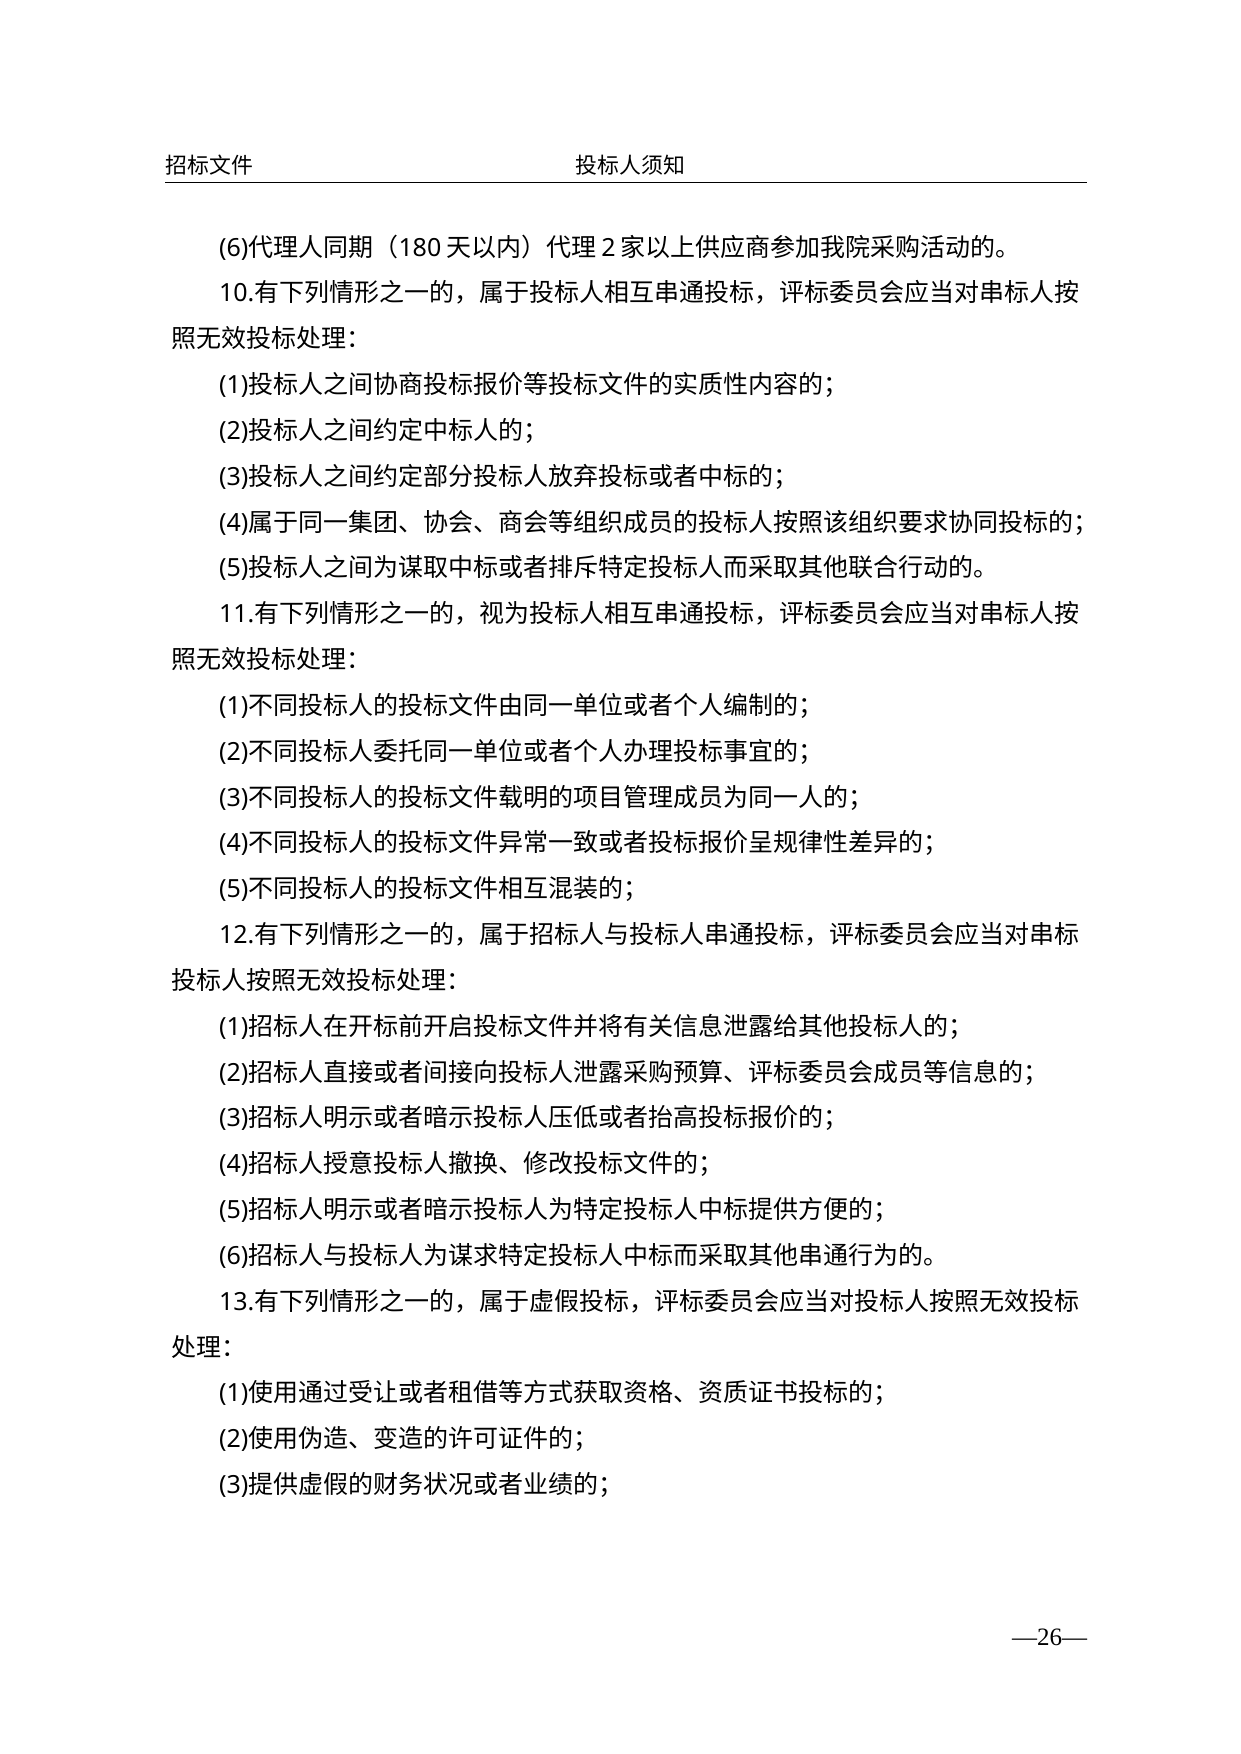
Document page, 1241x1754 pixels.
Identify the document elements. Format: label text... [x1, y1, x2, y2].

text 10.有下列情形之一的，属于投标人相互串通投标，评标委员会应当对串标人按照无效投标处理： [171, 265, 1081, 357]
text (2)不同投标人委托同一单位或者个人办理投标事宜的； [171, 723, 1081, 769]
text (3)不同投标人的投标文件载明的项目管理成员为同一人的； [171, 769, 1081, 815]
text (4)属于同一集团、协会、商会等组织成员的投标人按照该组织要求协同投标的； [171, 494, 1081, 540]
text (3)招标人明示或者暗示投标人压低或者抬高投标报价的； [171, 1090, 1081, 1136]
text 12.有下列情形之一的，属于招标人与投标人串通投标，评标委员会应当对串标投标人按照无效投标处理： [171, 907, 1081, 998]
text (4)招标人授意投标人撤换、修改投标文件的； [171, 1136, 1081, 1182]
text (1)不同投标人的投标文件由同一单位或者个人编制的； [171, 678, 1081, 723]
text 13.有下列情形之一的，属于虚假投标，评标委员会应当对投标人按照无效投标处理： [171, 1273, 1081, 1365]
text (3)提供虚假的财务状况或者业绩的； [171, 1457, 1081, 1503]
text 11.有下列情形之一的，视为投标人相互串通投标，评标委员会应当对串标人按照无效投标处理： [171, 586, 1081, 678]
text (6)招标人与投标人为谋求特定投标人中标而采取其他串通行为的。 [171, 1228, 1081, 1273]
text (2)投标人之间约定中标人的； [171, 403, 1081, 448]
text (3)投标人之间约定部分投标人放弃投标或者中标的； [171, 448, 1081, 494]
text (2)使用伪造、变造的许可证件的； [171, 1411, 1081, 1457]
text (1)使用通过受让或者租借等方式获取资格、资质证书投标的； [171, 1365, 1081, 1411]
text (5)投标人之间为谋取中标或者排斥特定投标人而采取其他联合行动的。 [171, 540, 1081, 586]
text (5)不同投标人的投标文件相互混装的； [171, 861, 1081, 907]
text (1)投标人之间协商投标报价等投标文件的实质性内容的； [171, 357, 1081, 403]
text (6)代理人同期（180天以内）代理2家以上供应商参加我院采购活动的。 [171, 219, 1081, 265]
text (1)招标人在开标前开启投标文件并将有关信息泄露给其他投标人的； [171, 998, 1081, 1044]
text (4)不同投标人的投标文件异常一致或者投标报价呈规律性差异的； [171, 815, 1081, 861]
text (5)招标人明示或者暗示投标人为特定投标人中标提供方便的； [171, 1182, 1081, 1228]
text (2)招标人直接或者间接向投标人泄露采购预算、评标委员会成员等信息的； [171, 1044, 1081, 1090]
